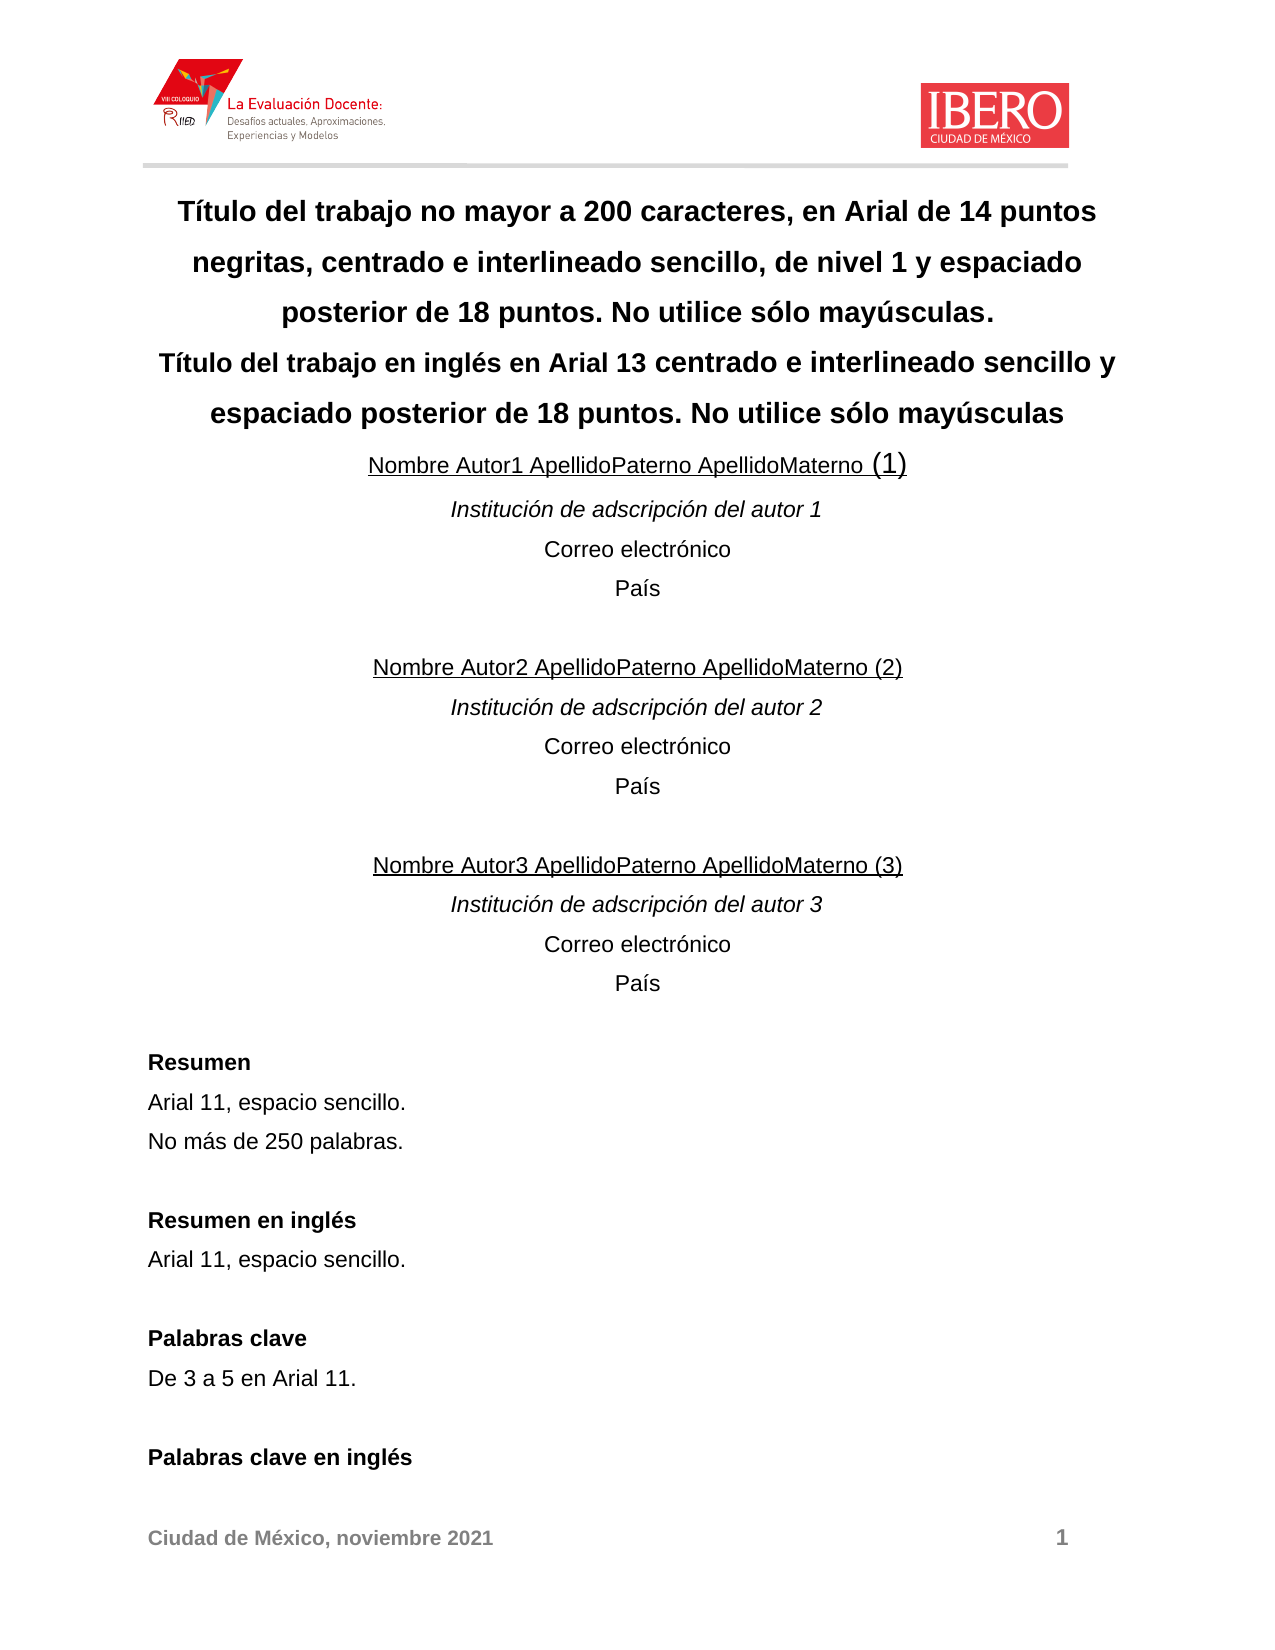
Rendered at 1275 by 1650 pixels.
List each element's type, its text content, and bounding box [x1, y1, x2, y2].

text Correo electrónico [148, 931, 1127, 957]
subtitle Resumen en inglés [148, 1207, 1127, 1233]
picture [920, 83, 1070, 148]
text De 3 a 5 en Arial 11. [148, 1365, 1127, 1391]
text País [148, 773, 1127, 799]
text Institución de adscripción del autor 3 [148, 891, 1127, 917]
text País [148, 970, 1127, 996]
text Correo electrónico [148, 733, 1127, 759]
text Nombre Autor3 ApellidoPaterno ApellidoMaterno (3) [148, 852, 1127, 878]
subtitle Palabras clave [148, 1325, 1127, 1352]
picture [147, 57, 391, 147]
text Título del trabajo en inglés en Arial 13 centrado e interlineado sencillo y espaciado posterior de 18 puntos. No utilice sólo mayúsculas [148, 345, 1127, 429]
text No más de 250 palabras. [148, 1128, 1127, 1154]
text Institución de adscripción del autor 2 [148, 694, 1127, 720]
text Nombre Autor2 ApellidoPaterno ApellidoMaterno (2) [148, 654, 1127, 681]
text Nombre Autor1 ApellidoPaterno ApellidoMaterno (1) [148, 446, 1127, 479]
text Arial 11, espacio sencillo. [148, 1088, 1127, 1115]
subtitle Palabras clave en inglés [148, 1444, 1127, 1470]
subtitle Resumen [148, 1049, 1127, 1075]
text País [148, 575, 1127, 602]
text Título del trabajo no mayor a 200 caracteres, en Arial de 14 puntos negritas, centrado e interlineado sencillo, de nivel 1 y espaciado posterior de 18 puntos. No utilice sólo mayúsculas. [148, 194, 1127, 328]
text Institución de adscripción del autor 1 [148, 496, 1127, 523]
text Correo electrónico [148, 536, 1127, 562]
text Arial 11, espacio sencillo. [148, 1246, 1127, 1273]
